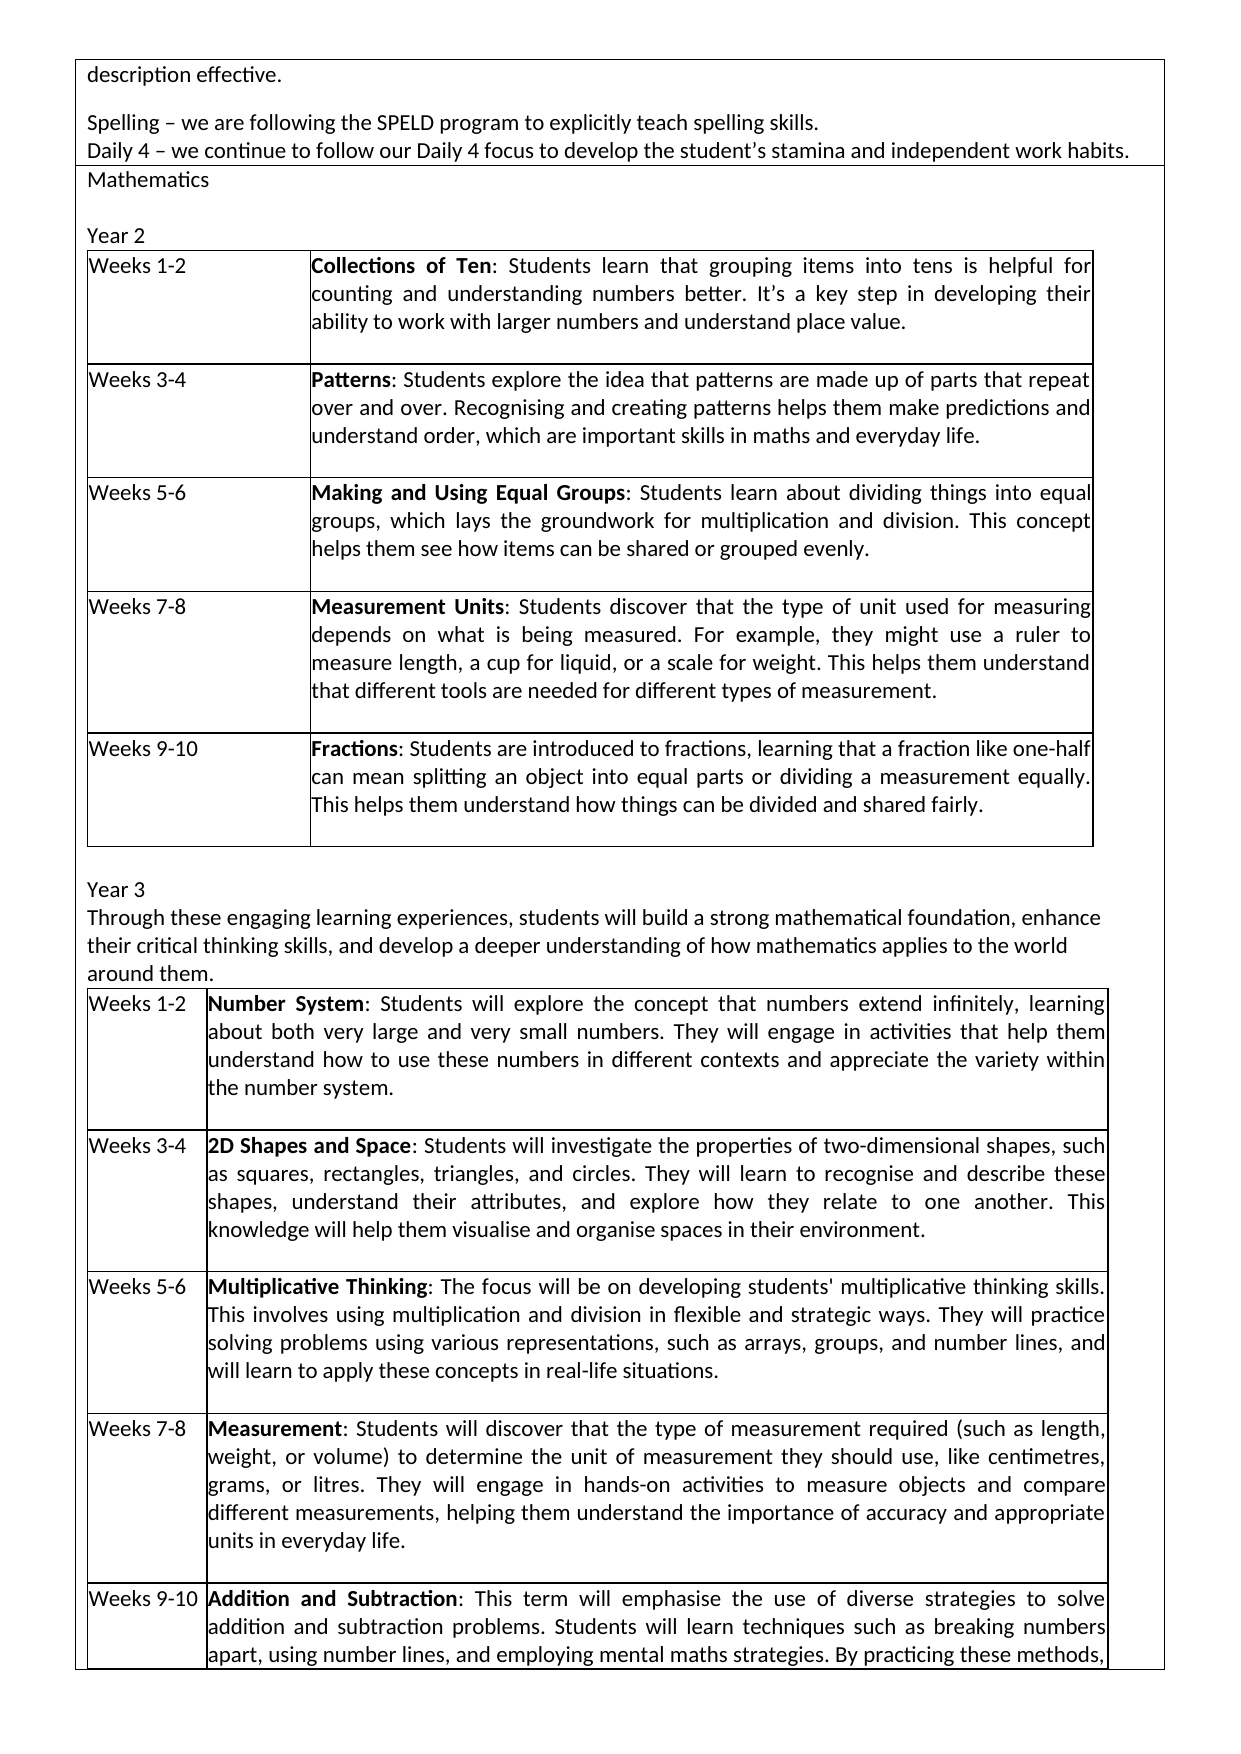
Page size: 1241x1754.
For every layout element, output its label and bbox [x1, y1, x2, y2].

table_header [76, 60, 1164, 164]
table_cell [76, 166, 1164, 1669]
